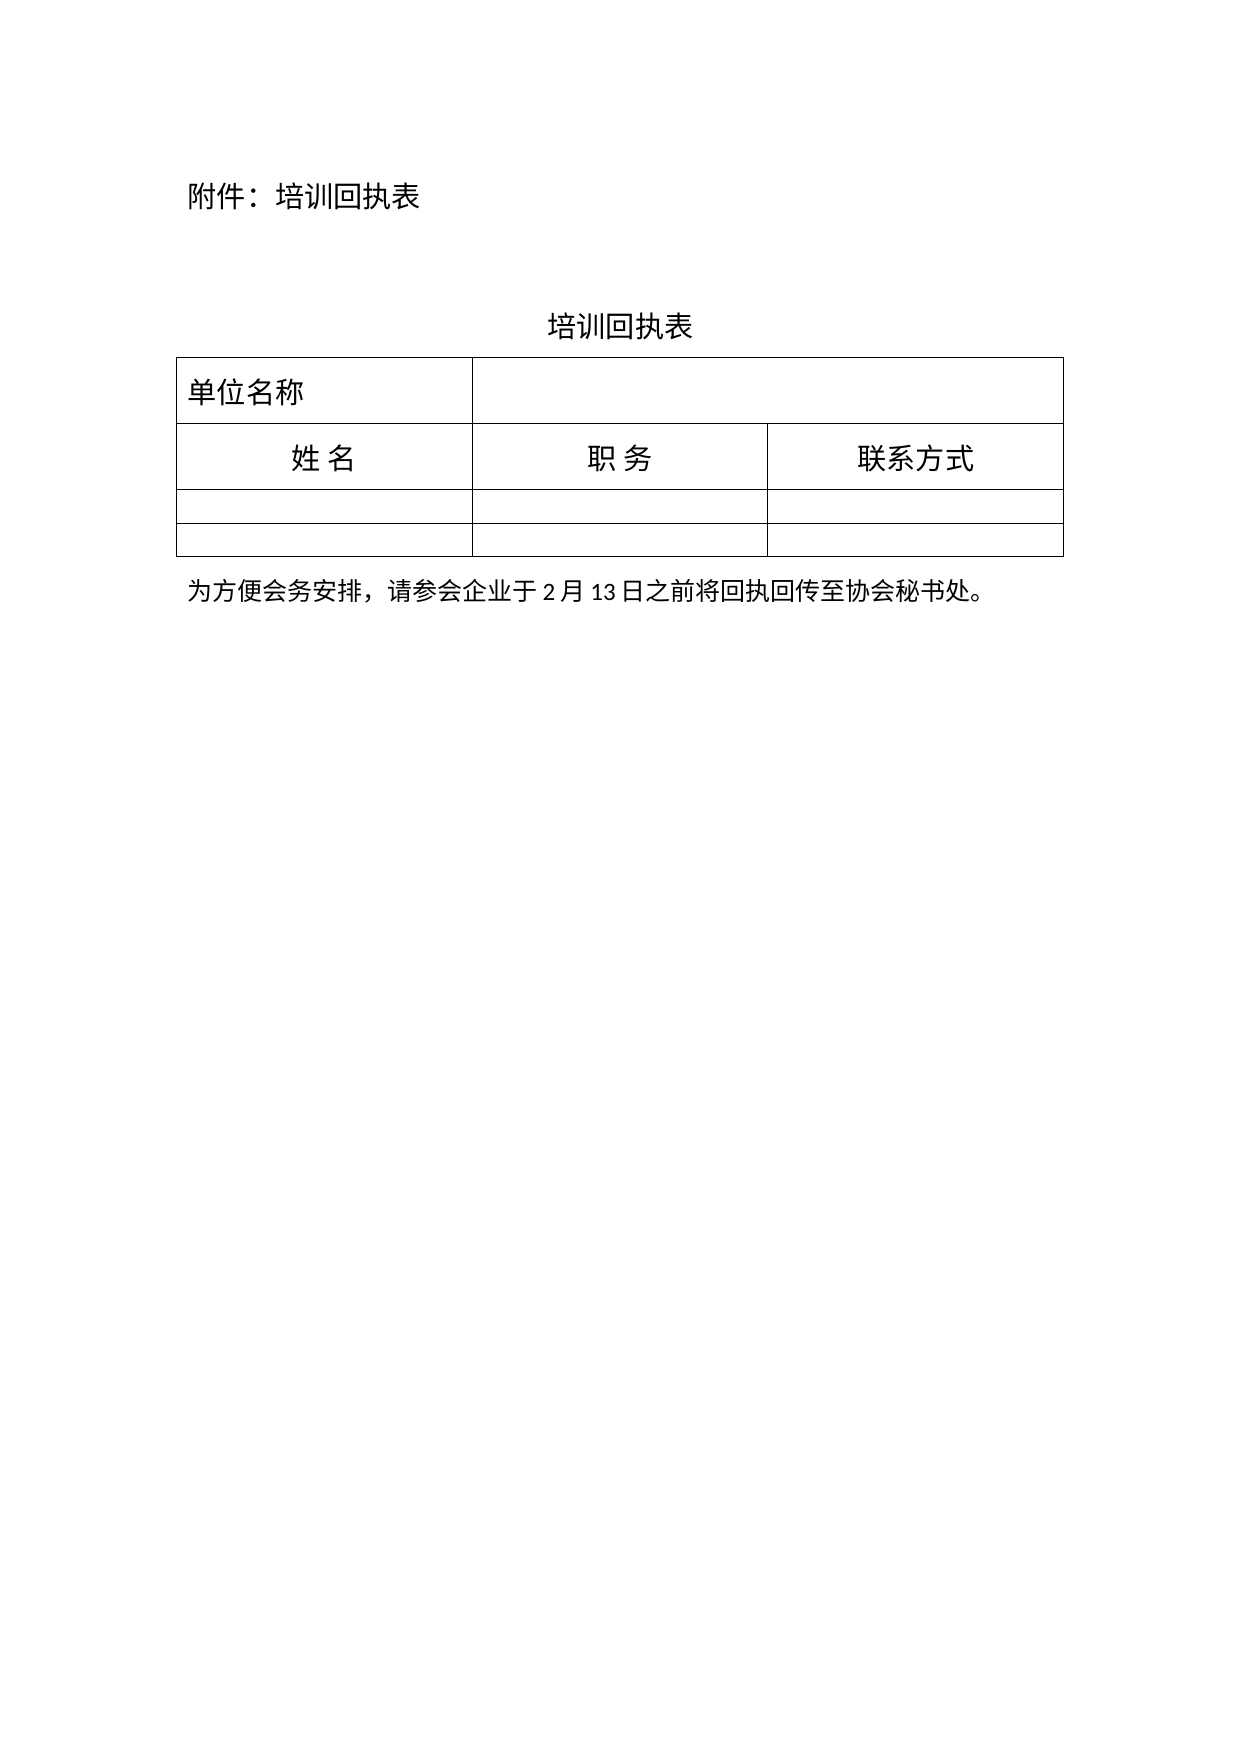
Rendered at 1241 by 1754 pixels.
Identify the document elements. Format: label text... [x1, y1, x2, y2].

list 为方便会务安排，请参会企业于2月13日之前将回执回传至协会秘书处。 [187, 557, 1053, 622]
list 培训回执表 [187, 292, 1053, 357]
table_cell 职 务 [473, 424, 767, 489]
table_cell [473, 490, 767, 523]
table_cell [473, 524, 767, 556]
table_cell [768, 490, 1063, 523]
table_cell 联系方式 [768, 424, 1063, 489]
table_cell [177, 490, 472, 523]
table_cell 姓 名 [177, 424, 472, 489]
table_header 单位名称 [177, 358, 472, 423]
table_header [473, 358, 1063, 423]
list 附件：培训回执表 [187, 162, 1053, 227]
table_cell [768, 524, 1063, 556]
table_cell [177, 524, 472, 556]
